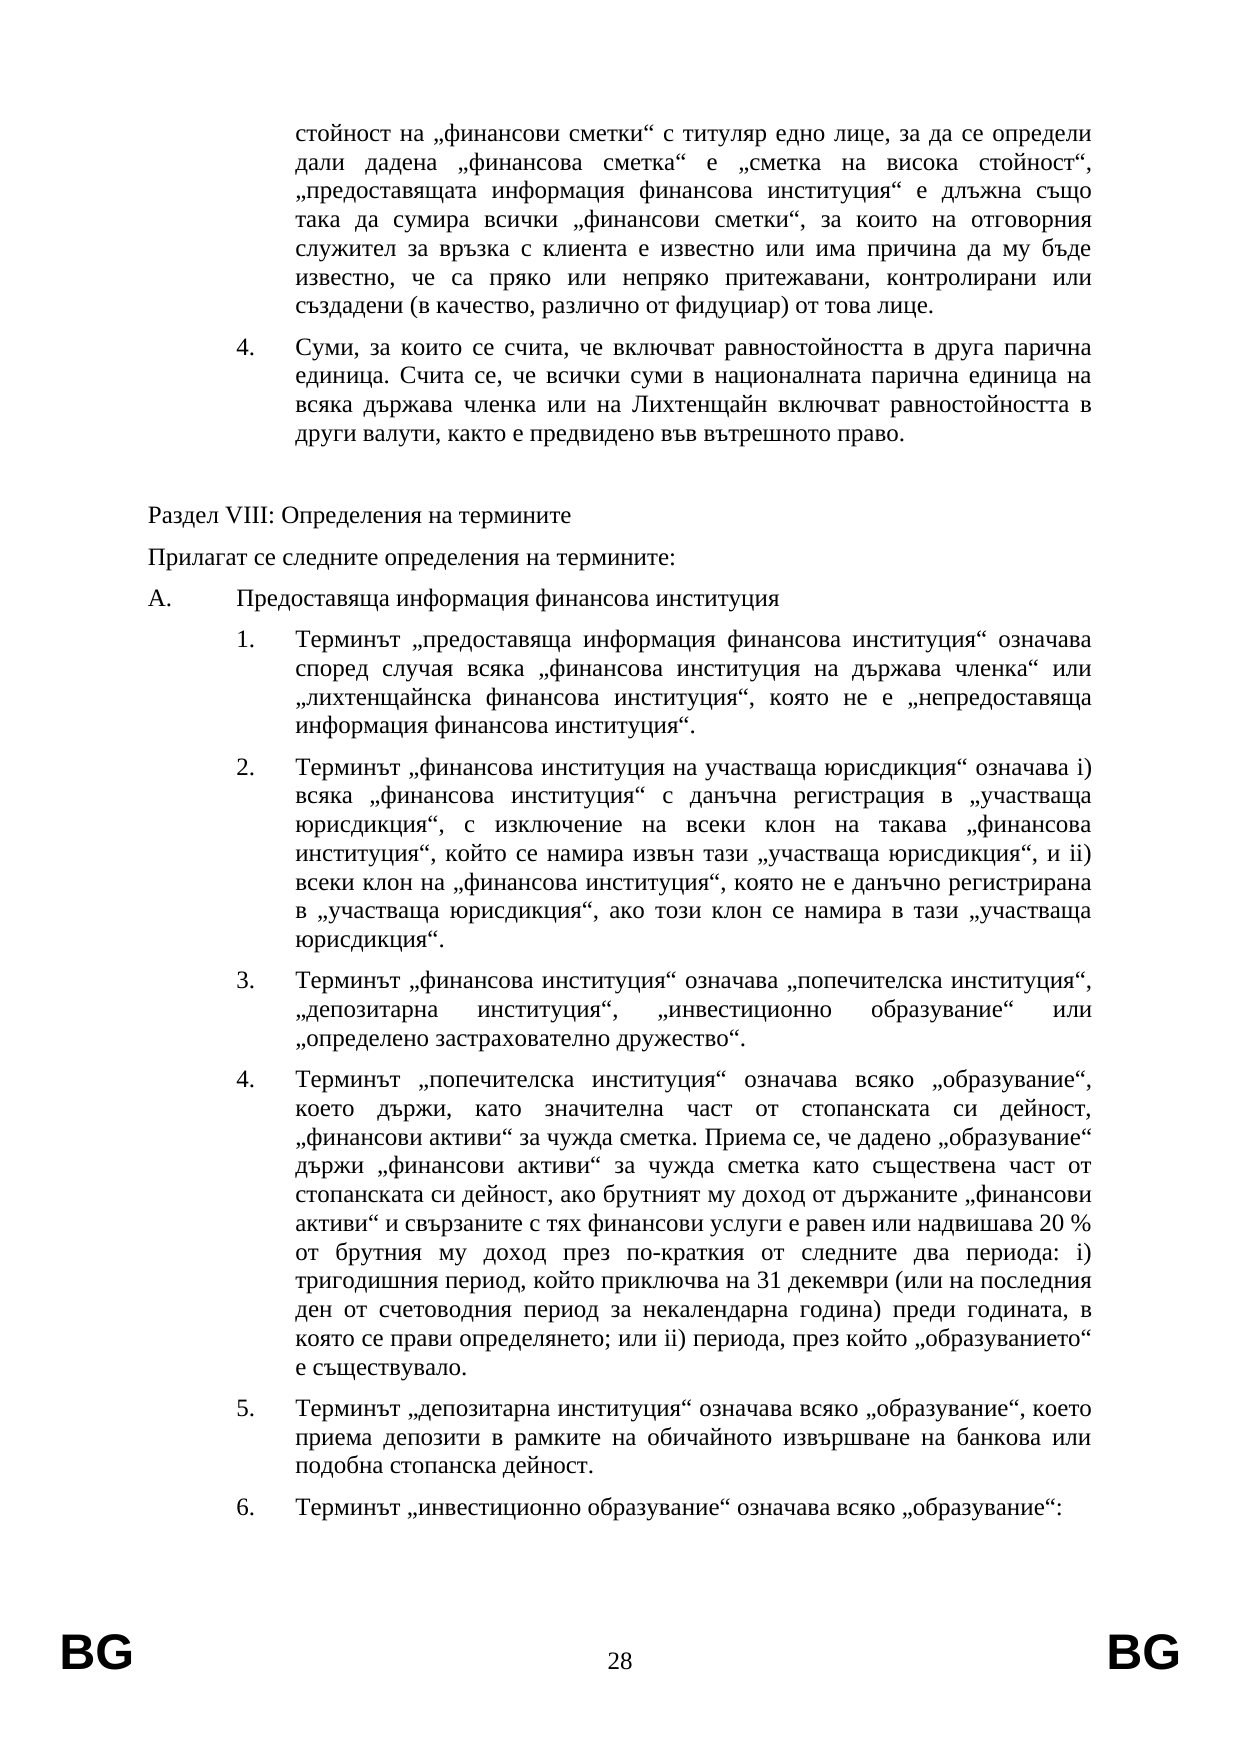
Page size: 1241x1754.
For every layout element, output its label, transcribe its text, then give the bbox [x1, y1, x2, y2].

text 1. Терминът „предоставяща информация финансова институция“ означава според случая всяка „финансова институция на държава членка“ или „лихтенщайнска финансова институция“, която не е „непредоставяща информация финансова институция“. [236, 624, 1093, 739]
text Прилагат се следните определения на термините: [148, 542, 1093, 571]
text 6. Терминът „инвестиционно образувание“ означава всяко „образувание“: [236, 1492, 1093, 1521]
text 2. Терминът „финансова институция на участваща юрисдикция“ означава i) всяка „финансова институция“ с данъчна регистрация в „участваща юрисдикция“, с изключение на всеки клон на такава „финансова институция“, който се намира извън тази „участваща юрисдикция“, и ii) всеки клон на „финансова институция“, която не е данъчно регистрирана в „участваща юрисдикция“, ако този клон се намира в тази „участваща юрисдикция“. [236, 752, 1093, 953]
text A. Предоставяща информация финансова институция [148, 583, 1093, 612]
text 3. Терминът „финансова институция“ означава „попечителска институция“, „депозитарна институция“, „инвестиционно образувание“ или „определено застрахователно дружество“. [236, 966, 1093, 1052]
text Раздел VIII: Определения на термините [148, 501, 1093, 529]
text 4. Суми, за които се счита, че включват равностойността в друга парична единица. Счита се, че всички суми в националната парична единица на всяка държава членка или на Лихтенщайн включват равностойността в други валути, както е предвидено във вътрешното право. [236, 332, 1093, 447]
text 4. Терминът „попечителска институция“ означава всяко „образувание“, което държи, като значителна част от стопанската си дейност, „финансови активи“ за чужда сметка. Приема се, че дадено „образувание“ държи „финансови активи“ за чужда сметка като съществена част от стопанската си дейност, ако брутният му доход от държаните „финансови активи“ и свързаните с тях финансови услуги е равен или надвишава 20 % от брутния му доход през по-краткия от следните два периода: i) тригодишния период, който приключва на 31 декември (или на последния ден от счетоводния период за некалендарна година) преди годината, в която се прави определянето; или ii) периода, през който „образуванието“ е съществувало. [236, 1064, 1093, 1381]
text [236, 118, 1093, 319]
text 5. Терминът „депозитарна институция“ означава всяко „образувание“, което приема депозити в рамките на обичайното извършване на банкова или подобна стопанска дейност. [236, 1393, 1093, 1479]
